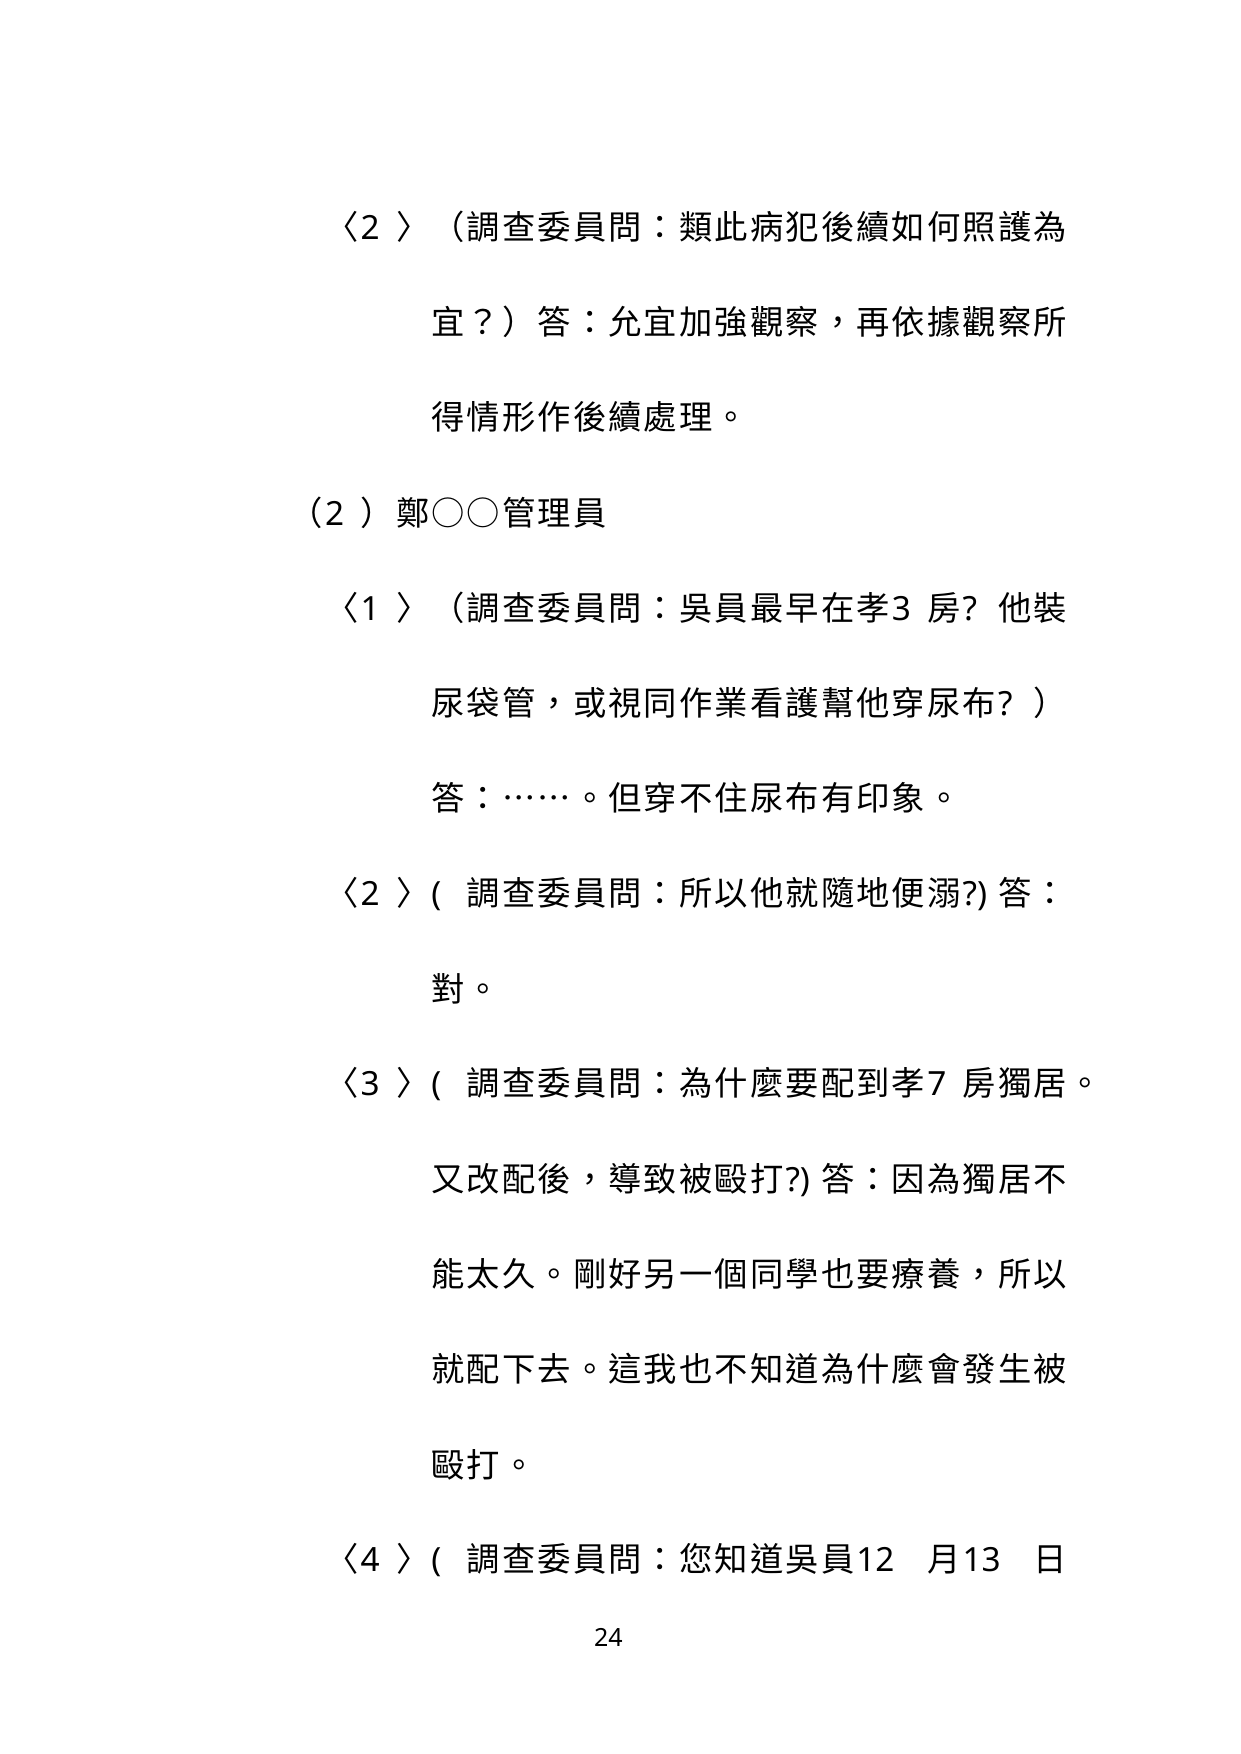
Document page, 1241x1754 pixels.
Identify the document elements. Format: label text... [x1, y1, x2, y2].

subtitle （調查委員問：吳員最早在孝3房?他裝尿袋管，或視同作業看護幫他穿尿布?）答：……。但穿不住尿布有印象。 [307, 558, 1069, 844]
subtitle 鄭○○管理員 [272, 463, 1069, 558]
subtitle (調查委員問：為什麼要配到孝7房獨居。又改配後，導致被毆打?)答：因為獨居不能太久。剛好另一個同學也要療養，所以就配下去。這我也不知道為什麼會發生被毆打。 [307, 1034, 1069, 1510]
subtitle （調查委員問：類此病犯後續如何照護為宜？）答：允宜加強觀察，再依據觀察所得情形作後續處理。 [307, 177, 1069, 463]
subtitle (調查委員問：您知道吳員12月13日有去看身心科醫生?)答：好像有這件事。 [307, 1510, 1069, 1605]
subtitle (調查委員問：所以他就隨地便溺?)答：對。 [307, 844, 1069, 1034]
